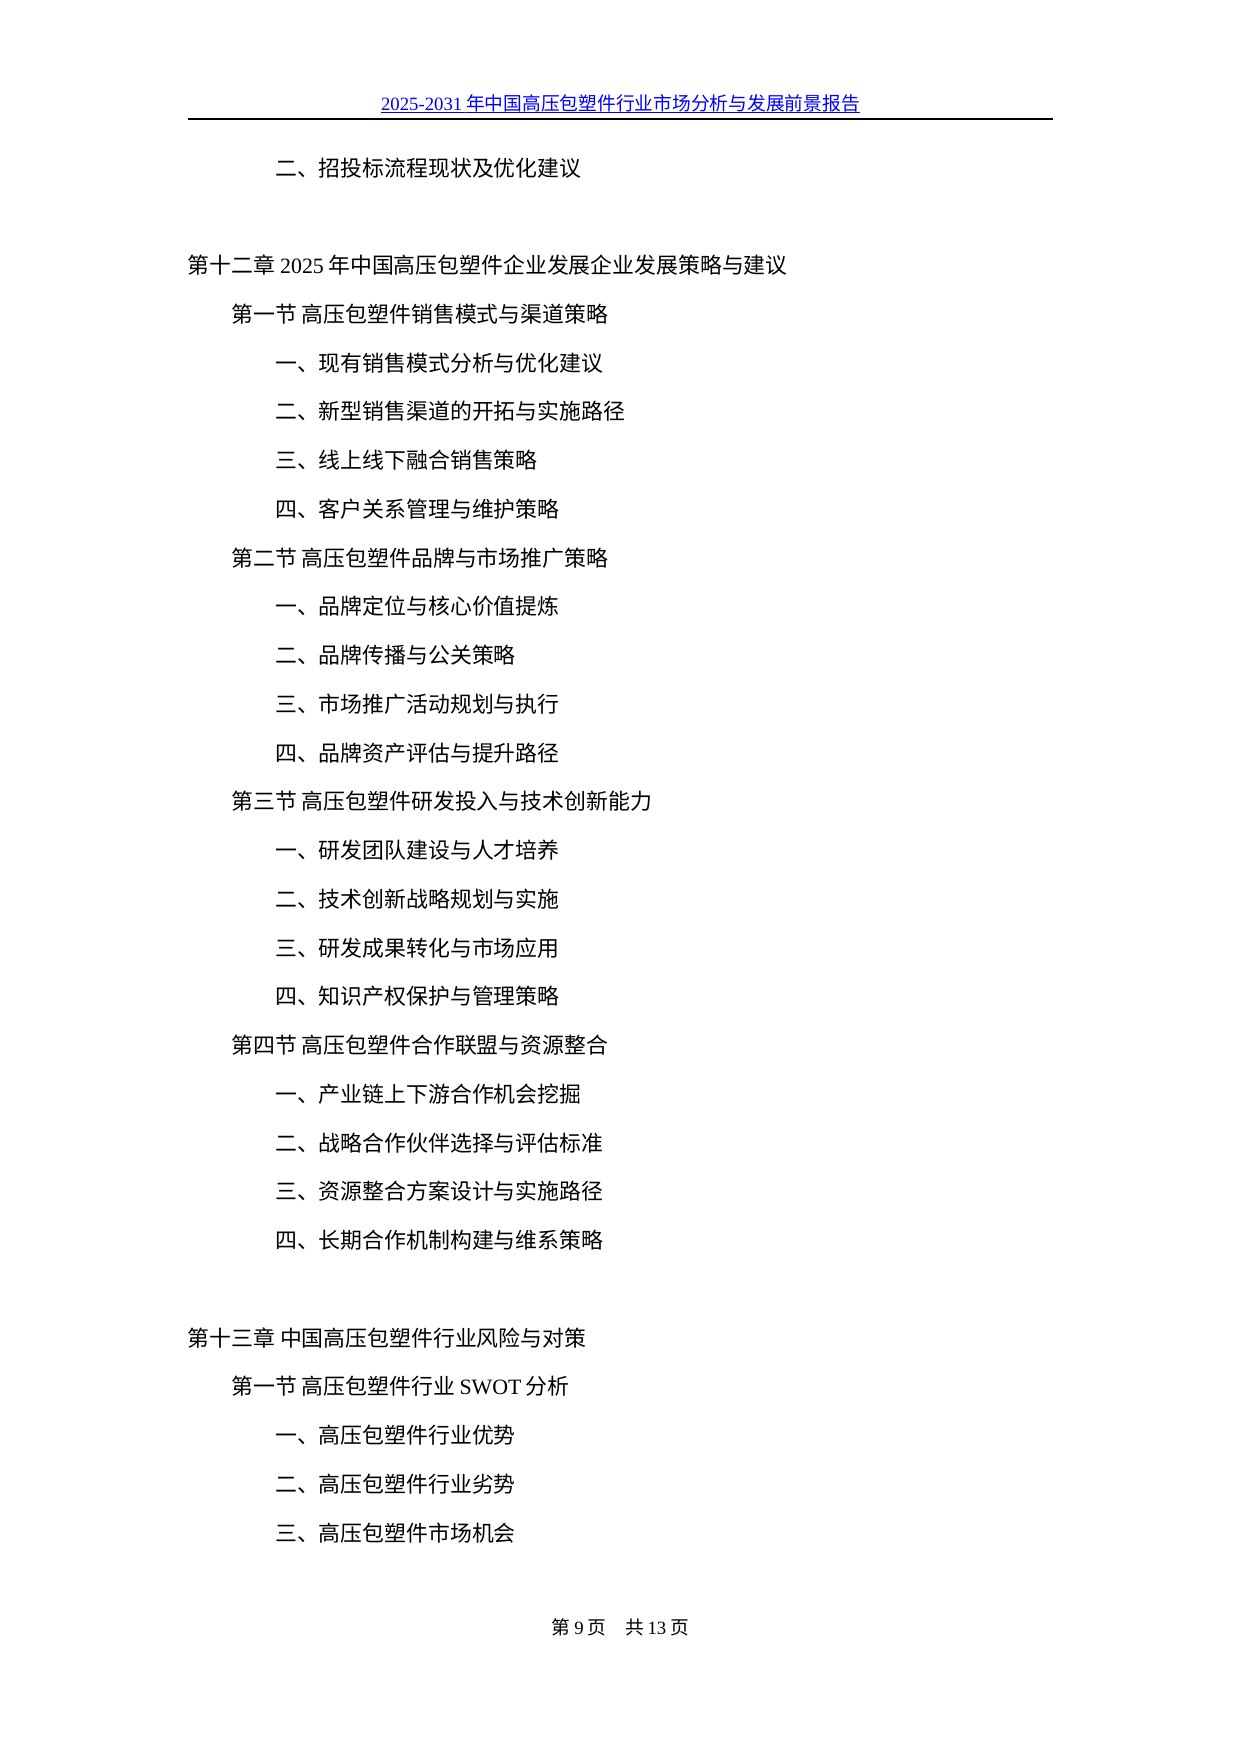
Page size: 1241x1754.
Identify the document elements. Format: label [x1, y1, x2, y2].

text [187, 150, 1053, 1548]
